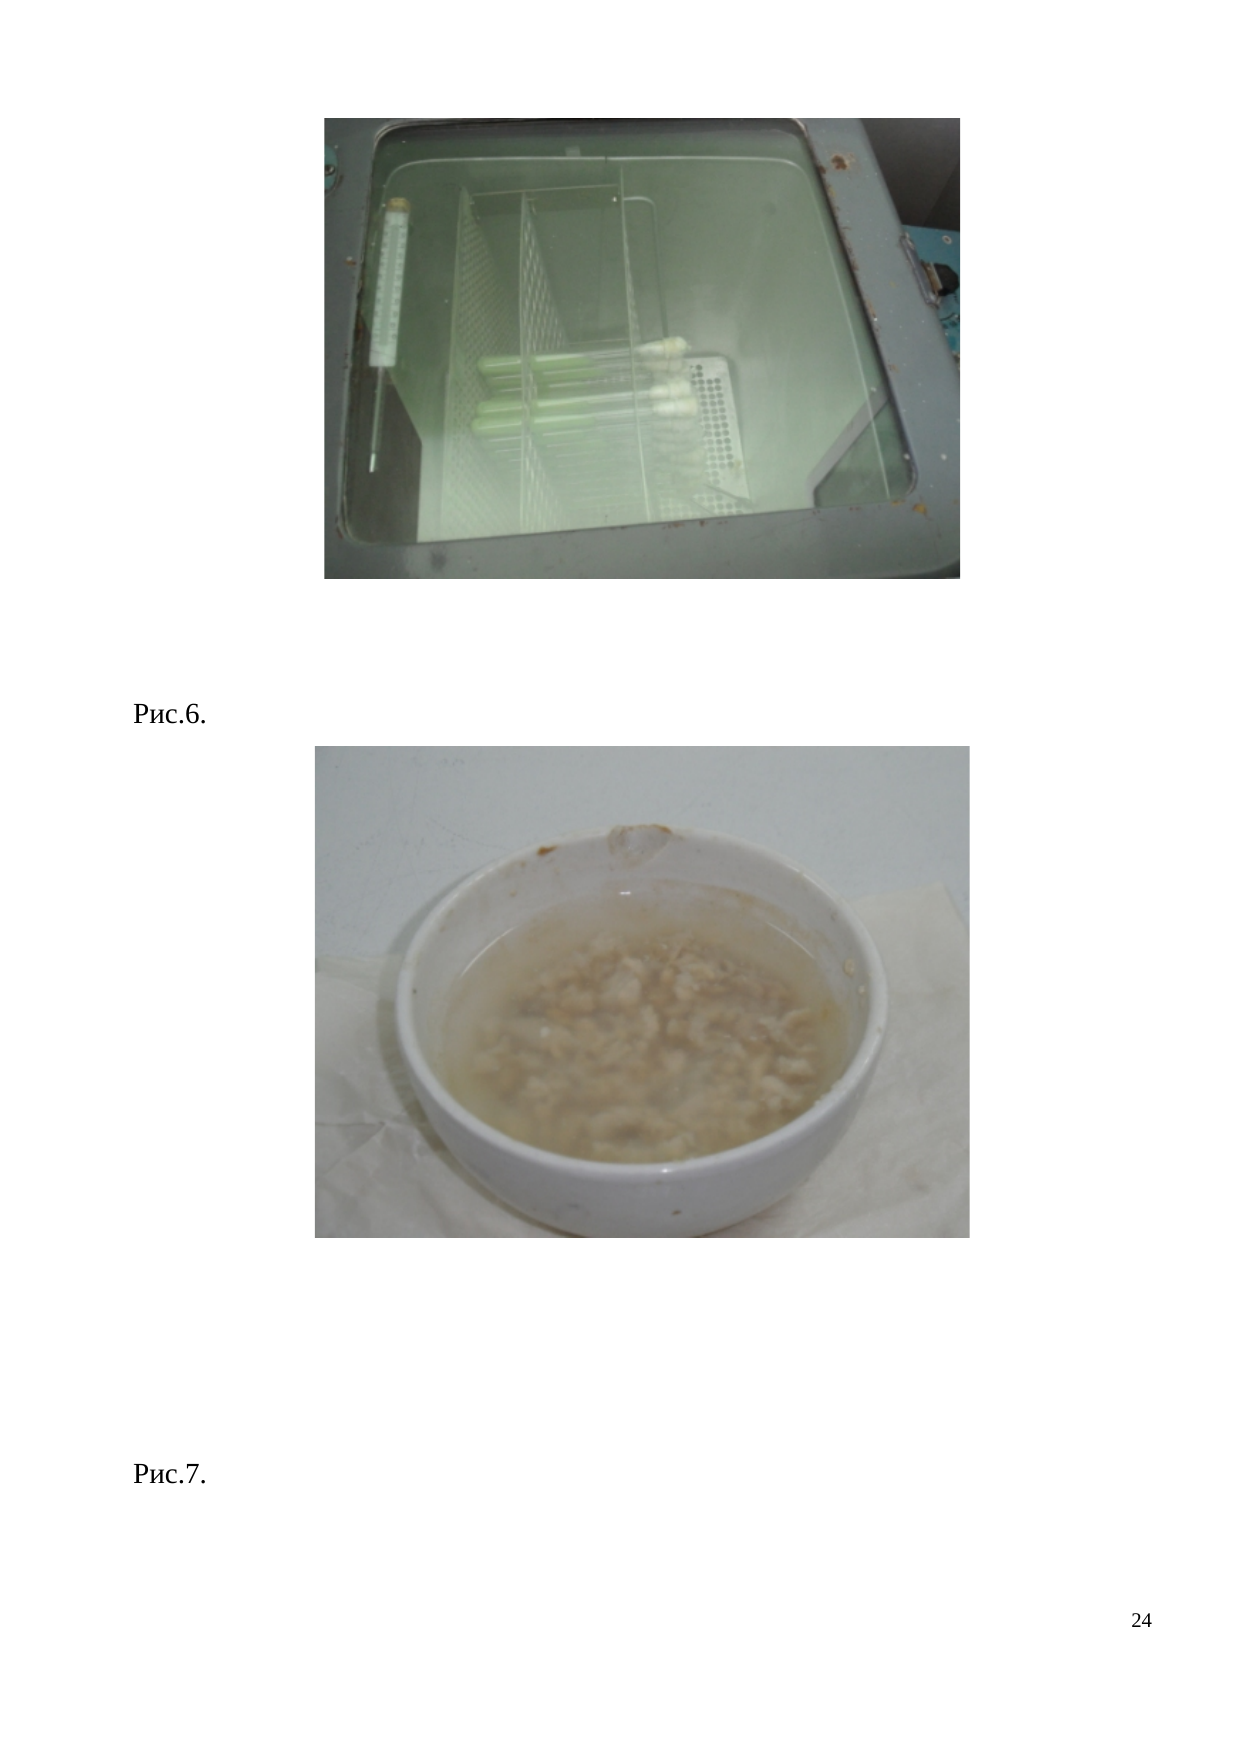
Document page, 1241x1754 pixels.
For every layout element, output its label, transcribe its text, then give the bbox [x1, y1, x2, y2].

picture [314, 746, 970, 1238]
picture [324, 118, 961, 579]
text Рис.6. [133, 696, 1152, 730]
text Рис.7. [133, 1456, 1152, 1489]
